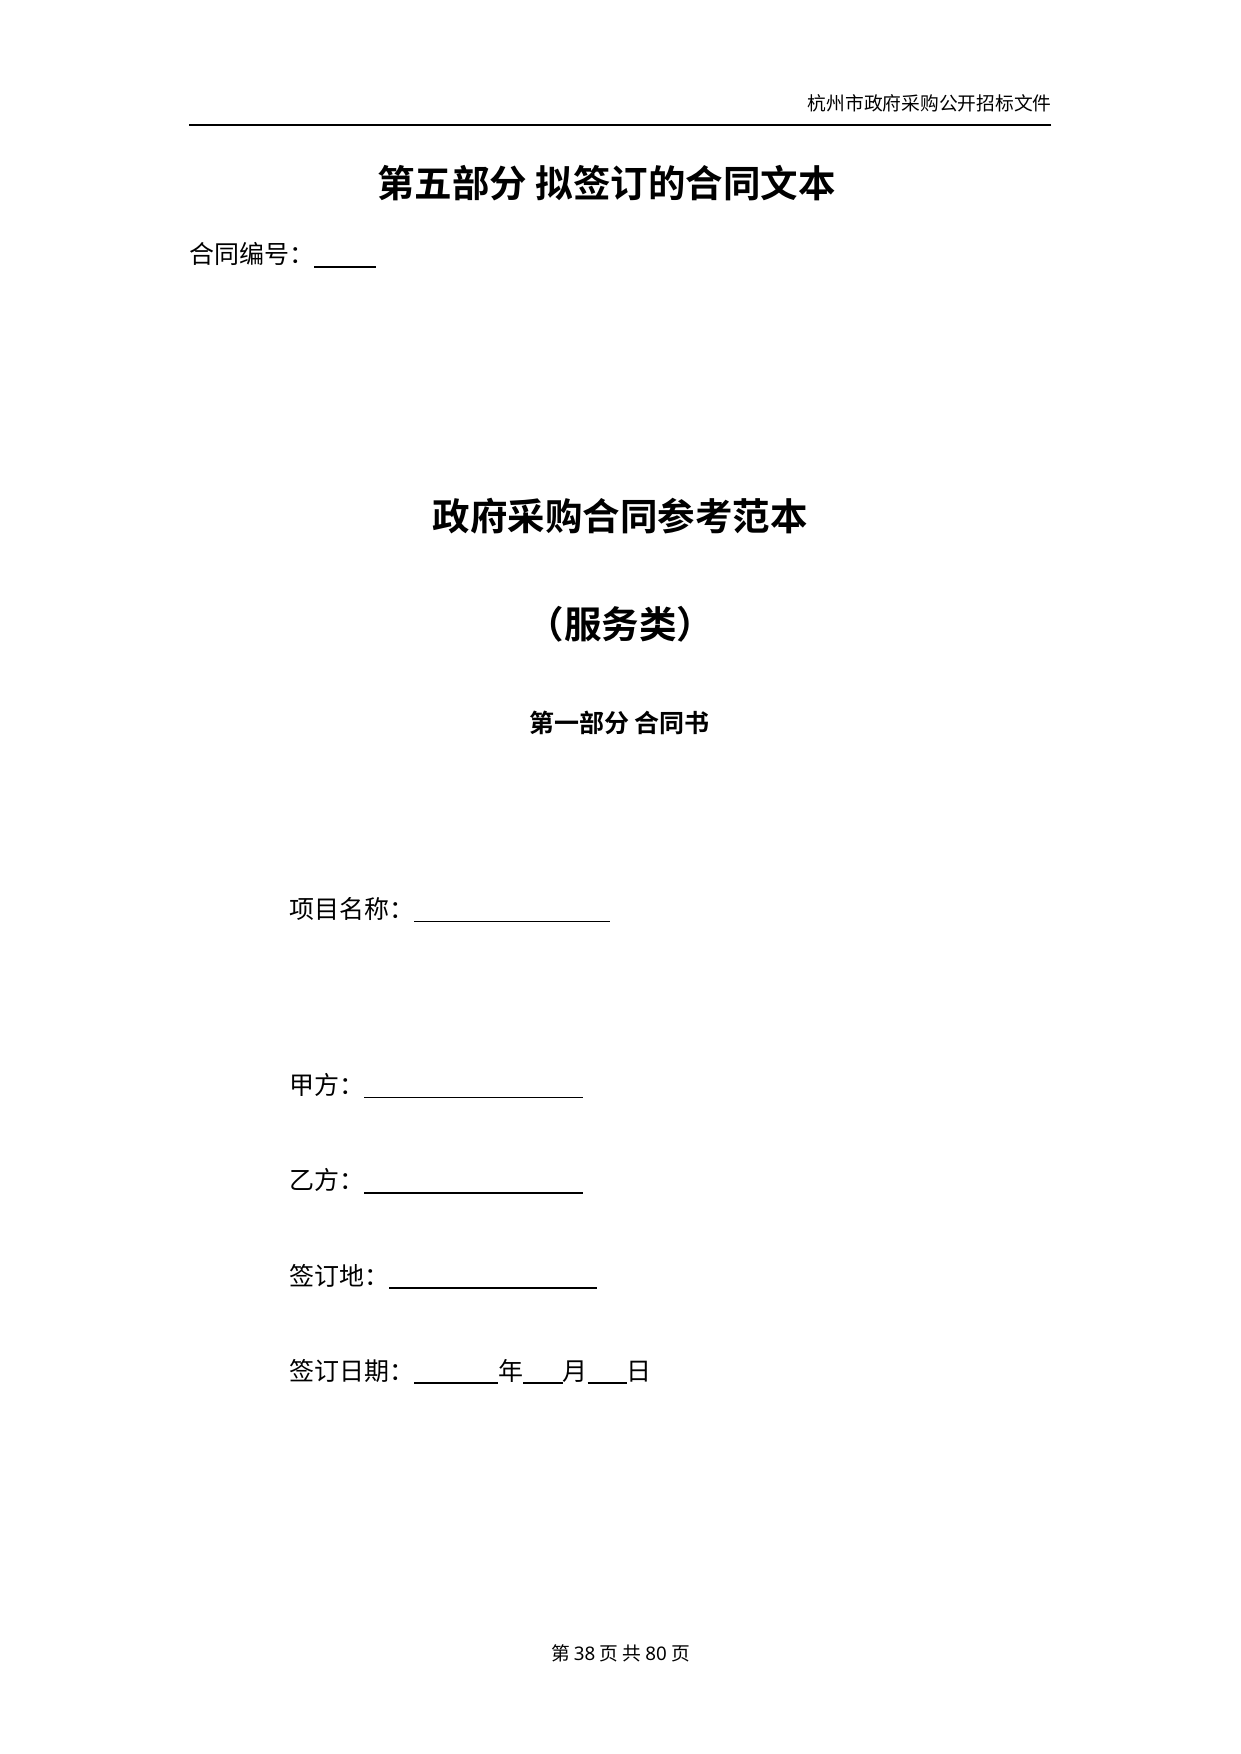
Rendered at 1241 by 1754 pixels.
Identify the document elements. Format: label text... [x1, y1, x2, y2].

text 乙方： [289, 1161, 1051, 1197]
text 第一部分 合同书 [233, 704, 1051, 740]
text 甲方： [289, 1066, 1051, 1102]
text 签订地： [189, 1256, 1051, 1292]
text 第五部分 拟签订的合同文本 [264, 153, 1051, 208]
text 政府采购合同参考范本 [189, 487, 1051, 541]
text 项目名称： [289, 889, 1051, 926]
text （服务类） [189, 595, 1051, 649]
text 签订日期： 年 月 日 [189, 1351, 1051, 1388]
text 合同编号： [189, 235, 1051, 271]
